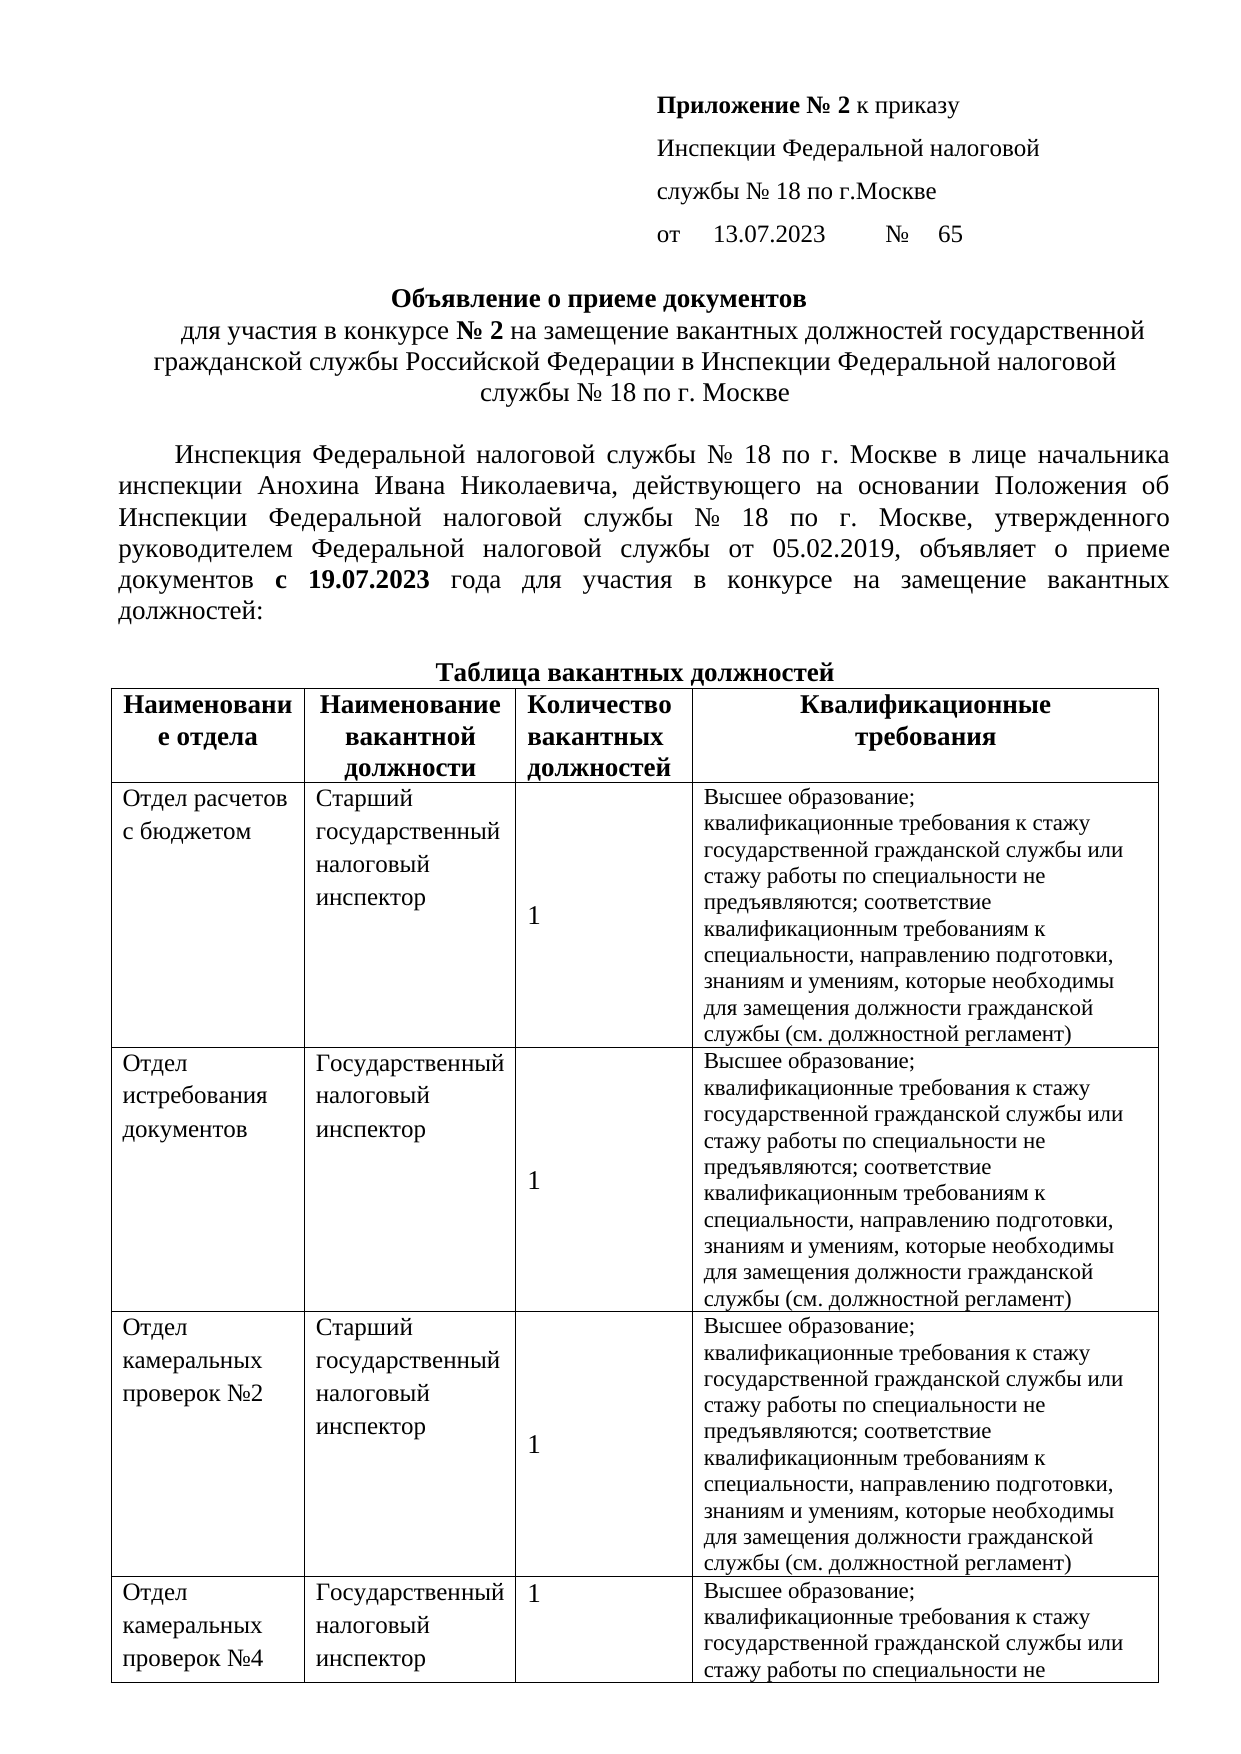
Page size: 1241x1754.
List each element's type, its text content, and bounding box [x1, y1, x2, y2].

table_header Наименование отдела [112, 689, 304, 782]
text Объявление о приеме документов [118, 283, 1152, 314]
table_cell от [645, 219, 702, 262]
text для участия в конкурсе № 2 на замещение вакантных должностей государственной гражданской службы Российской Федерации в Инспекции Федеральной налоговой службы № 18 по г. Москве [118, 314, 1152, 407]
text Инспекция Федеральной налоговой службы № 18 по г. Москве в лице начальника инспекции Анохина Ивана Николаевича, действующего на основании Положения об Инспекции Федеральной налоговой службы № 18 по г. Москве, утвержденного руководителем Федеральной налоговой службы от 05.02.2019, объявляет о приеме документов с 19.07.2023 года для участия в конкурсе на замещение вакантных должностей: [118, 438, 1171, 625]
table_cell 1 [516, 783, 692, 1047]
table_cell 1 [516, 1048, 692, 1311]
table_cell Отдел расчетов с бюджетом [112, 783, 304, 1047]
table_header Наименование вакантной должности [305, 689, 515, 782]
table_cell 65 [927, 219, 1133, 262]
table_header Приложение № 2 к приказу Инспекции Федеральной налоговой службы № 18 по г.Москве [645, 90, 1133, 219]
table_cell 1 [516, 1312, 692, 1576]
table_cell Старший государственный налоговый инспектор [305, 783, 515, 1047]
table_cell № [874, 219, 927, 262]
table_header Количество вакантных должностей [516, 689, 692, 782]
text Таблица вакантных должностей [118, 656, 1152, 687]
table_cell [112, 1577, 304, 1682]
table_cell 1 [516, 1577, 692, 1682]
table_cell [305, 1577, 515, 1682]
table_cell Отдел камеральных проверок №2 [112, 1312, 304, 1576]
table_cell Старший государственный налоговый инспектор [305, 1312, 515, 1576]
table_cell Государственный налоговый инспектор [305, 1048, 515, 1311]
table_cell 13.07.2023 [702, 219, 874, 262]
table_cell Отдел истребования документов [112, 1048, 304, 1311]
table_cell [693, 1577, 1158, 1682]
table_header Квалификационные требования [693, 689, 1158, 782]
